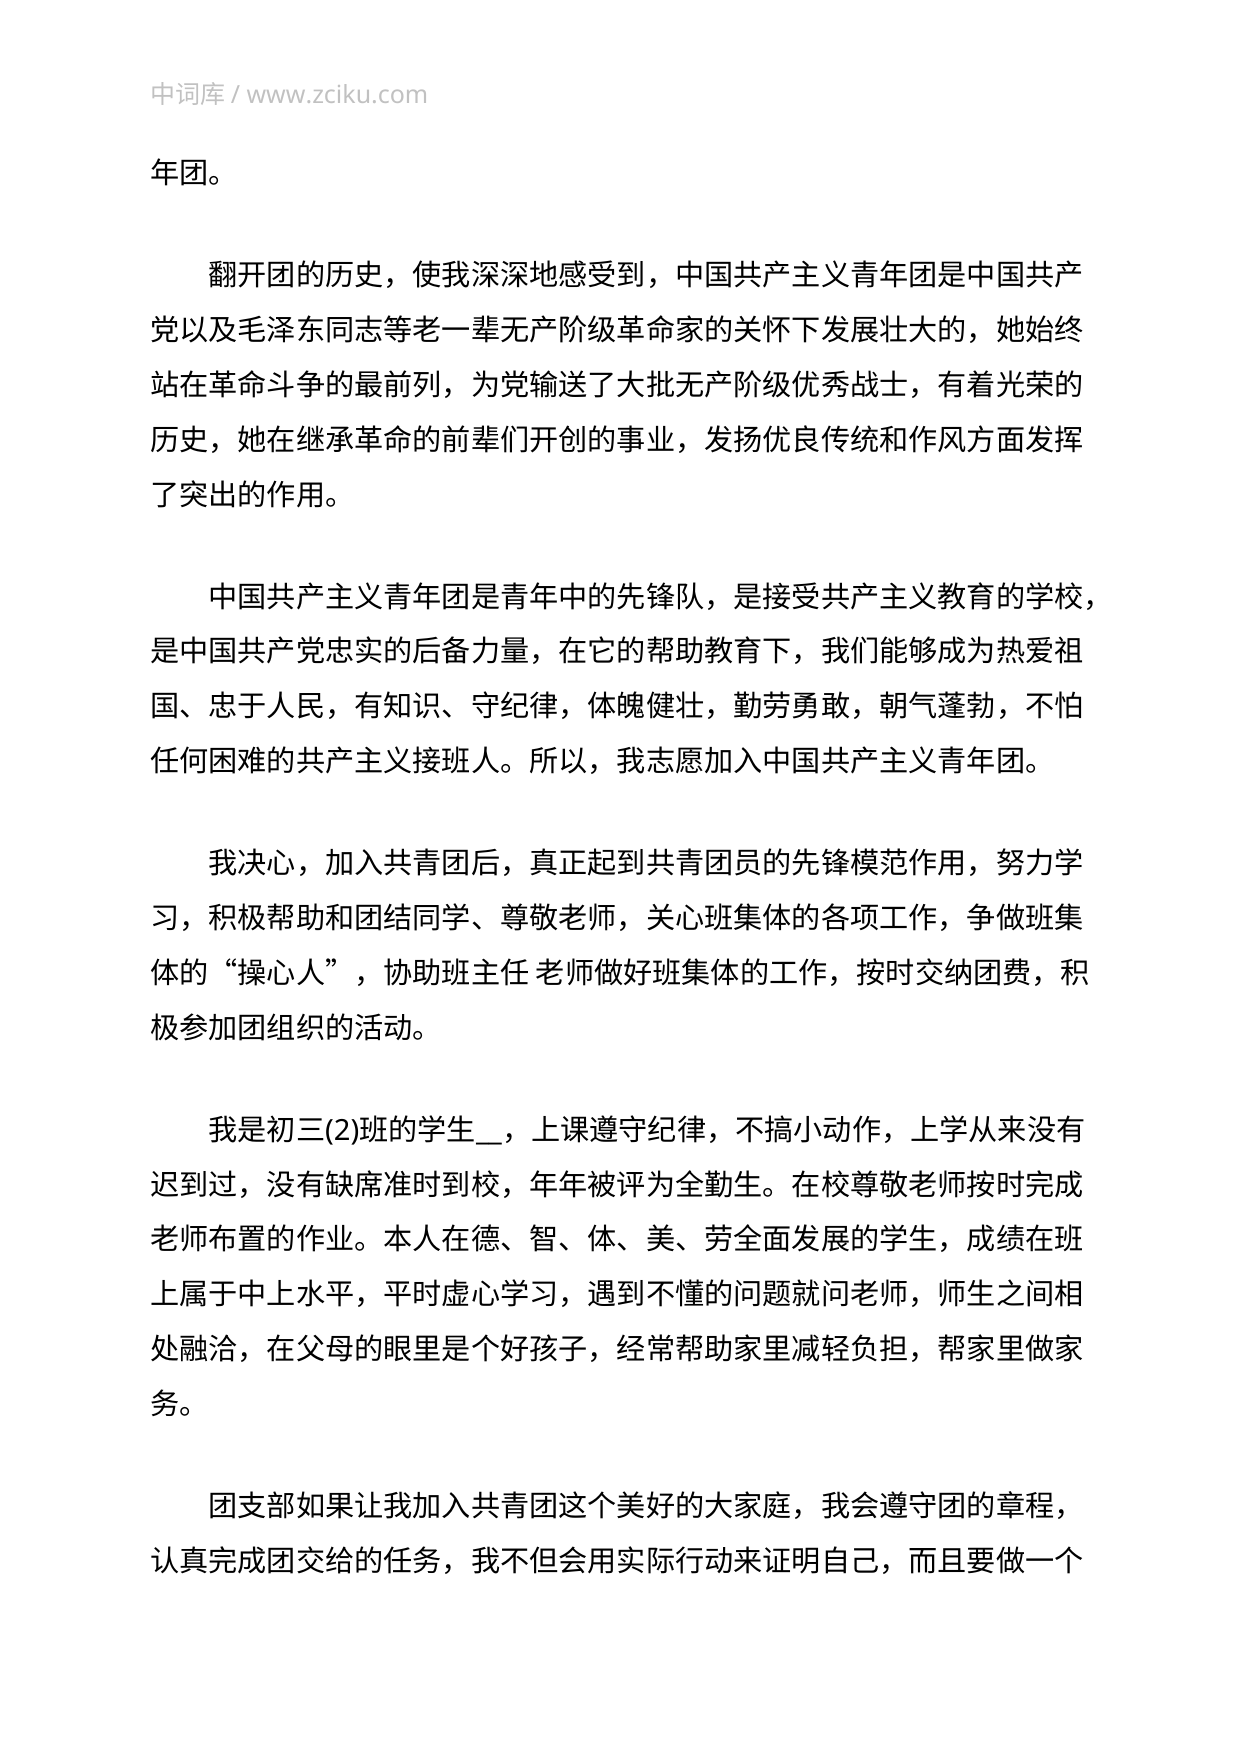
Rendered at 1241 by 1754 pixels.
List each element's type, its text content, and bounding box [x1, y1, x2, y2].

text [150, 150, 1090, 192]
text 翻开团的历史，使我深深地感受到，中国共产主义青年团是中国共产党以及毛泽东同志等老一辈无产阶级革命家的关怀下发展壮大的，她始终站在革命斗争的最前列，为党输送了大批无产阶级优秀战士，有着光荣的历史，她在继承革命的前辈们开创的事业，发扬优良传统和作风方面发挥了突出的作用。 [150, 252, 1090, 514]
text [150, 1482, 1090, 1579]
text 我决心，加入共青团后，真正起到共青团员的先锋模范作用，努力学习，积极帮助和团结同学、尊敬老师，关心班集体的各项工作，争做班集体的“操心人”，协助班主任 老师做好班集体的工作，按时交纳团费，积极参加团组织的活动。 [150, 839, 1090, 1047]
text 我是初三(2)班的学生__，上课遵守纪律，不搞小动作，上学从来没有迟到过，没有缺席准时到校，年年被评为全勤生。在校尊敬老师按时完成老师布置的作业。本人在德、智、体、美、劳全面发展的学生，成绩在班上属于中上水平，平时虚心学习，遇到不懂的问题就问老师，师生之间相处融洽，在父母的眼里是个好孩子，经常帮助家里减轻负担，帮家里做家务。 [150, 1106, 1090, 1423]
text 中国共产主义青年团是青年中的先锋队，是接受共产主义教育的学校，是中国共产党忠实的后备力量，在它的帮助教育下，我们能够成为热爱祖国、忠于人民，有知识、守纪律，体魄健壮，勤劳勇敢，朝气蓬勃，不怕任何困难的共产主义接班人。所以，我志愿加入中国共产主义青年团。 [150, 573, 1090, 780]
